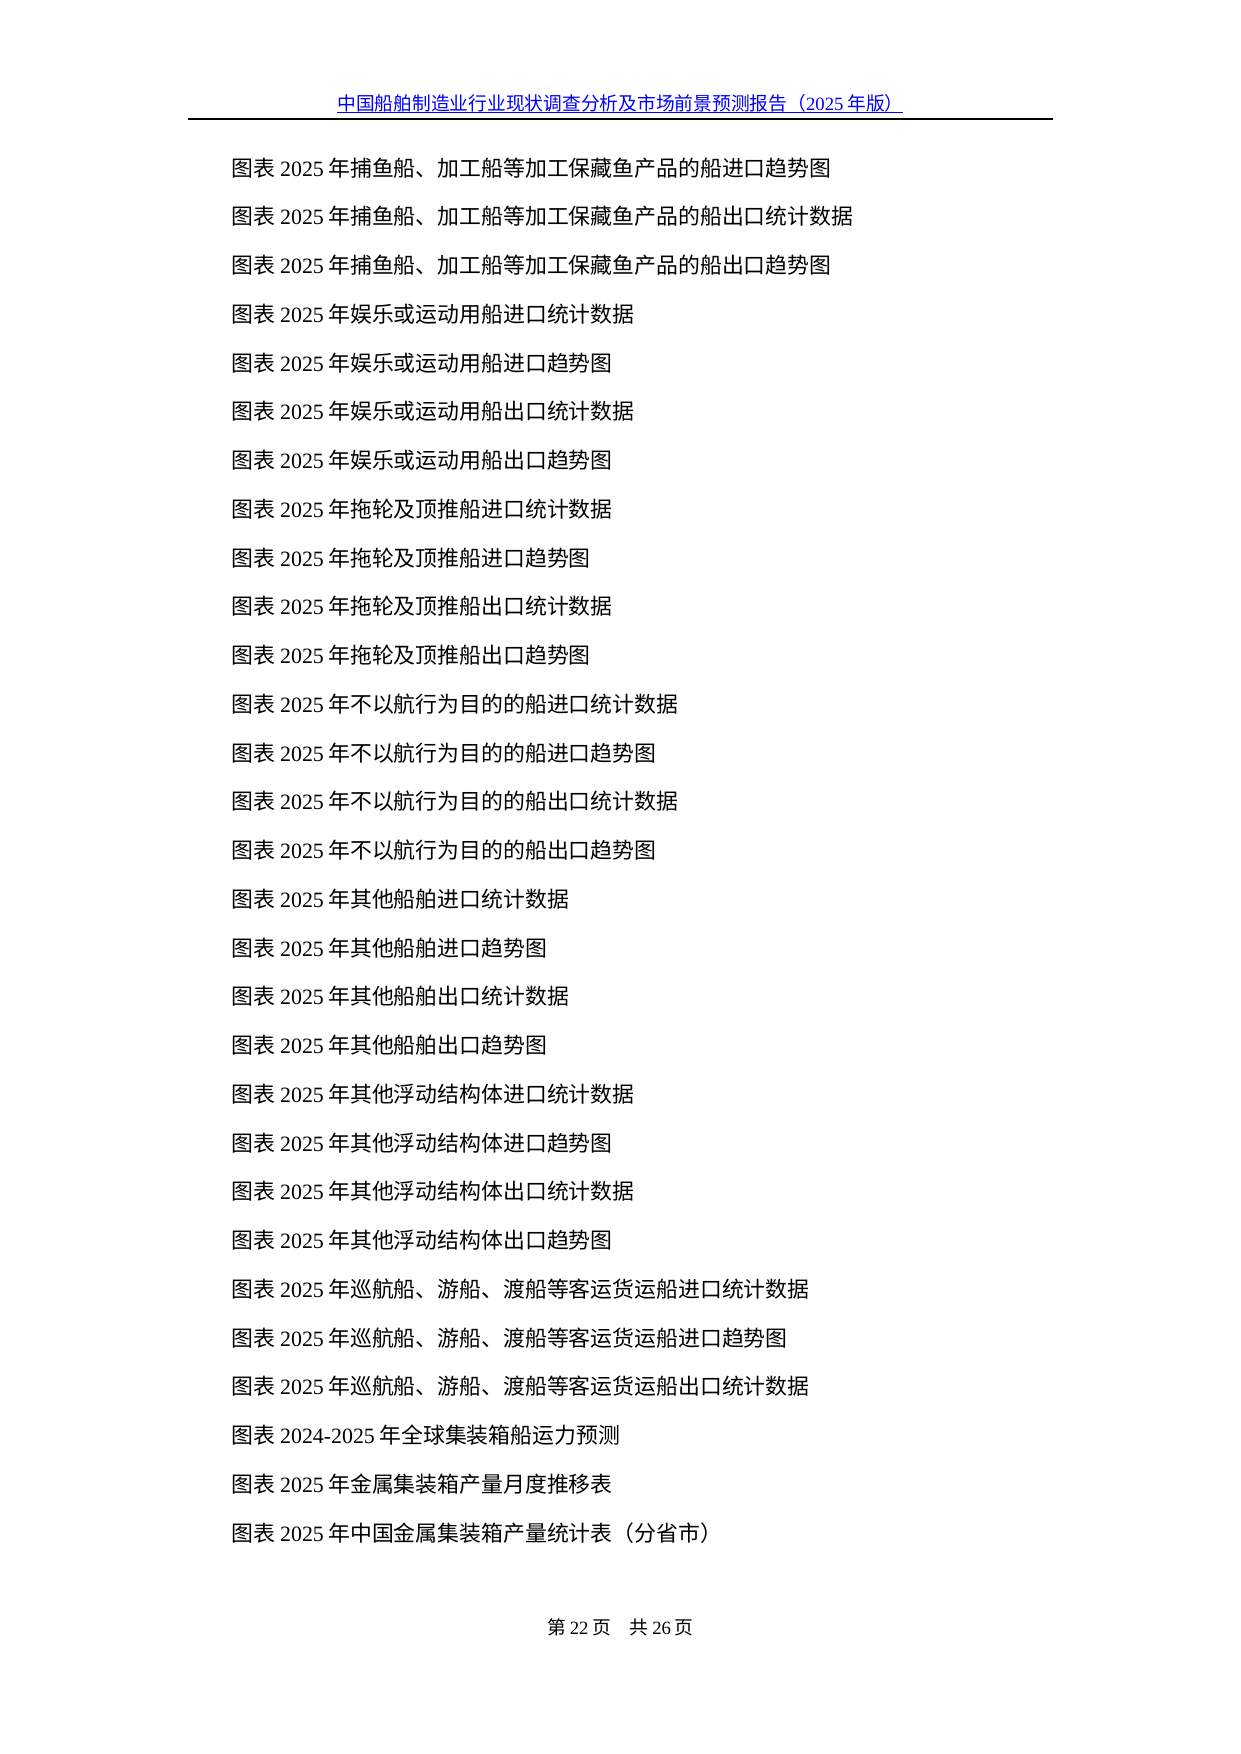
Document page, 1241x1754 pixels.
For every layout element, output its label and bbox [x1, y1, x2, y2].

text [187, 150, 1053, 1548]
